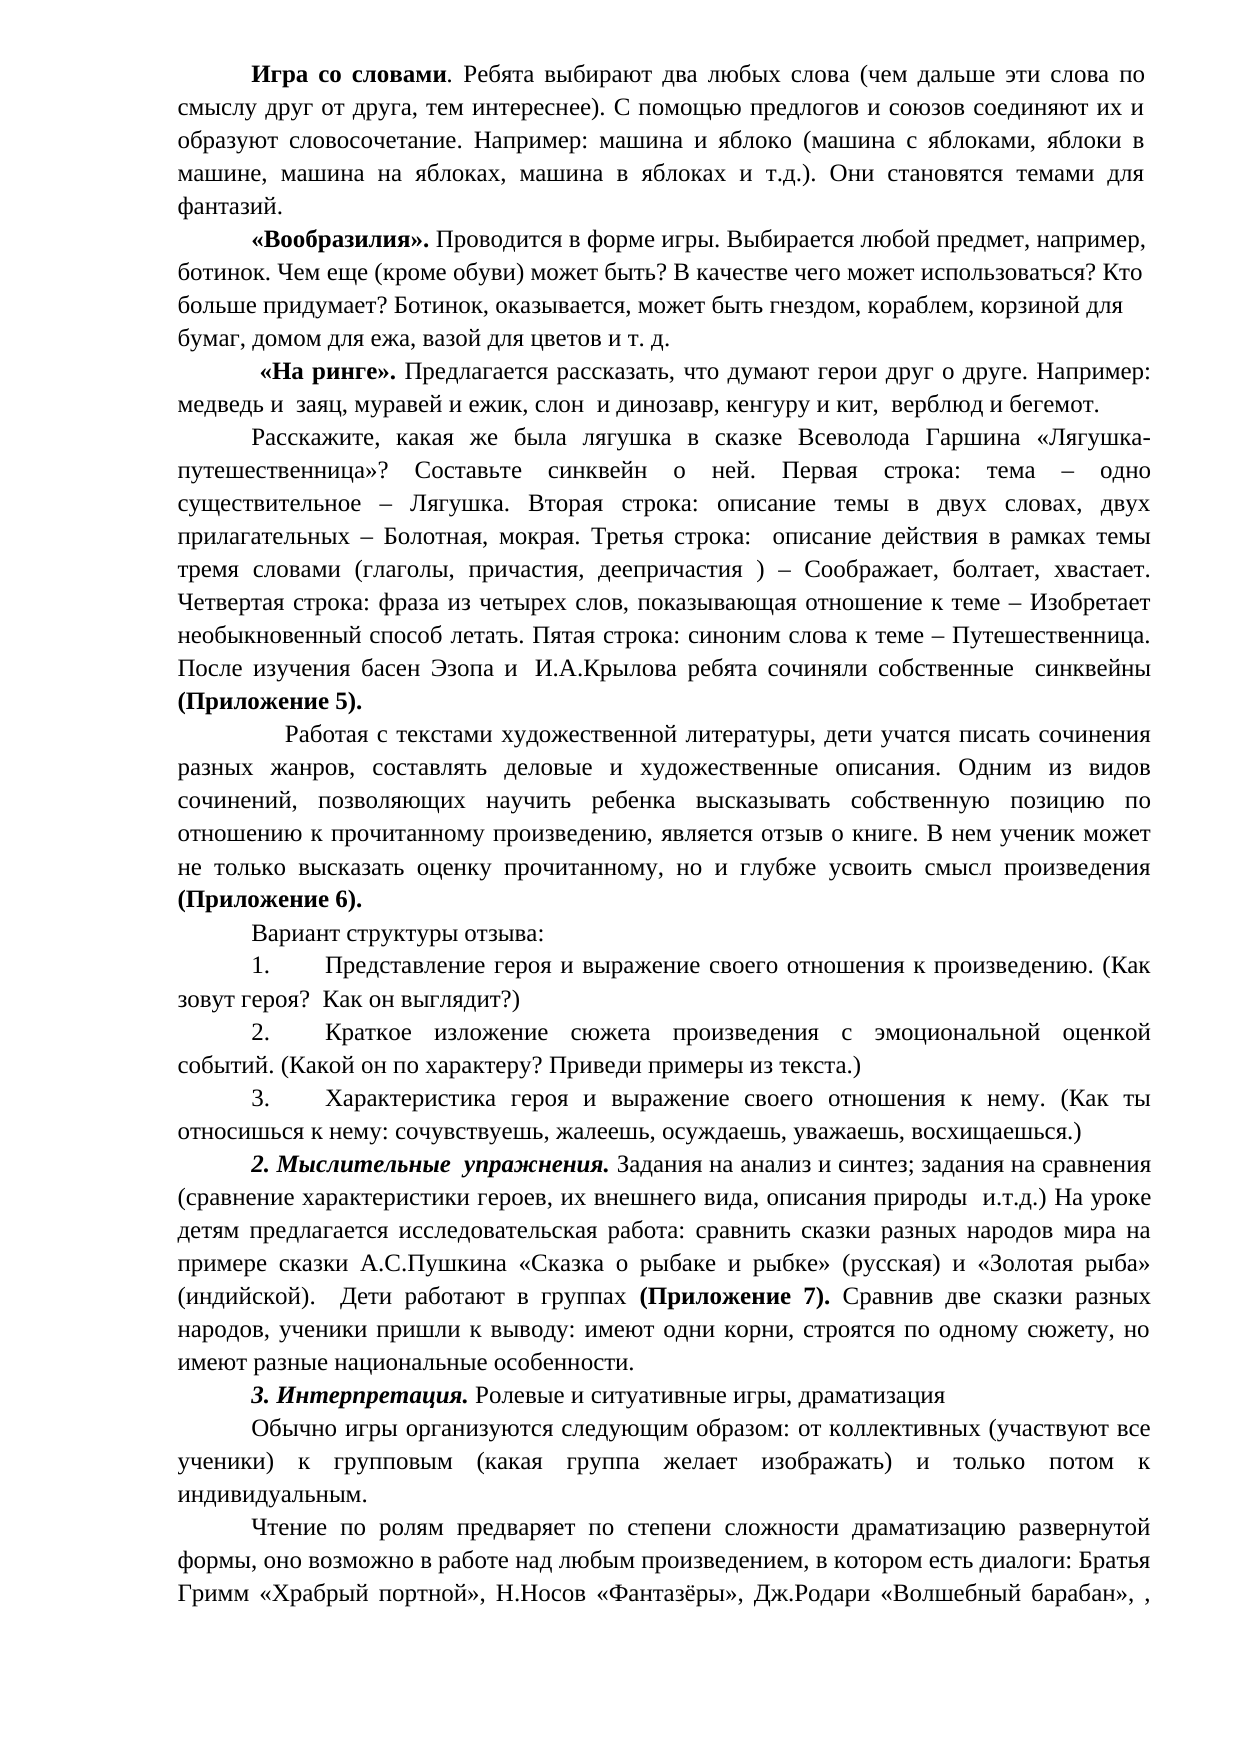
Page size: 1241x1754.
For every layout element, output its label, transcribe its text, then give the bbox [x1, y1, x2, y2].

text Работая с текстами художественной литературы, дети учатся писать сочинения разных жанров, составлять деловые и художественные описания. Одним из видов сочинений, позволяющих научить ребенка высказывать собственную позицию по отношению к прочитанному произведению, является отзыв о книге. В нем ученик может не только высказать оценку прочитанному, но и глубже усвоить смысл произведения (Приложение 6). [177, 719, 1152, 913]
list Краткое изложение сюжета произведения с эмоциональной оценкой событий. (Какой он по характеру? Приведи примеры из текста.) [177, 1017, 1152, 1078]
text «На ринге». Предлагается рассказать, что думают герои друг о друге. Например: медведь и заяц, муравей и ежик, слон и динозавр, кенгуру и кит, верблюд и бегемот. [177, 356, 1152, 418]
text 3. Интерпретация. Ролевые и ситуативные игры, драматизация [177, 1380, 1152, 1409]
text Игра со словами. Ребята выбирают два любых слова (чем дальше эти слова по смыслу друг от друга, тем интереснее). С помощью предлогов и союзов соединяют их и образуют словосочетание. Например: машина и яблоко (машина с яблоками, яблоки в машине, машина на яблоках, машина в яблоках и т.д.). Они становятся темами для фантазий. [177, 59, 1146, 220]
text «Вообразилия». Проводится в форме игры. Выбирается любой предмет, например, ботинок. Чем еще (кроме обуви) может быть? В качестве чего может использоваться? Кто больше придумает? Ботинок, оказывается, может быть гнездом, кораблем, корзиной для бумаг, домом для ежа, вазой для цветов и т. д. [177, 224, 1152, 352]
text Обычно игры организуются следующим образом: от коллективных (участвуют все ученики) к групповым (какая группа желает изображать) и только потом к индивидуальным. [177, 1413, 1152, 1508]
list Характеристика героя и выражение своего отношения к нему. (Как ты относишься к нему: сочувствуешь, жалеешь, осуждаешь, уважаешь, восхищаешься.) [177, 1083, 1152, 1144]
text 2. Мыслительные упражнения. Задания на анализ и синтез; задания на сравнения (сравнение характеристики героев, их внешнего вида, описания природы и.т.д.) На уроке детям предлагается исследовательская работа: сравнить сказки разных народов мира на примере сказки А.С.Пушкина «Сказка о рыбаке и рыбке» (русская) и «Золотая рыба» (индийской). Дети работают в группах (Приложение 7). Сравнив две сказки разных народов, ученики пришли к выводу: имеют одни корни, строятся по одному сюжету, но имеют разные национальные особенности. [177, 1149, 1152, 1376]
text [177, 1512, 1152, 1607]
list Представление героя и выражение своего отношения к произведению. (Как зовут героя? Как он выглядит?) [177, 951, 1152, 1012]
text Вариант структуры отзыва: [177, 918, 1152, 946]
text Расскажите, какая же была лягушка в сказке Всеволода Гаршина «Лягушка-путешественница»? Составьте синквейн о ней. Первая строка: тема – одно существительное – Лягушка. Вторая строка: описание темы в двух словах, двух прилагательных – Болотная, мокрая. Третья строка: описание действия в рамках темы тремя словами (глаголы, причастия, деепричастия ) – Соображает, болтает, хвастает. Четвертая строка: фраза из четырех слов, показывающая отношение к теме – Изобретает необыкновенный способ летать. Пятая строка: синоним слова к теме – Путешественница. После изучения басен Эзопа и И.А.Крылова ребята сочиняли собственные синквейны (Приложение 5). [177, 422, 1152, 715]
